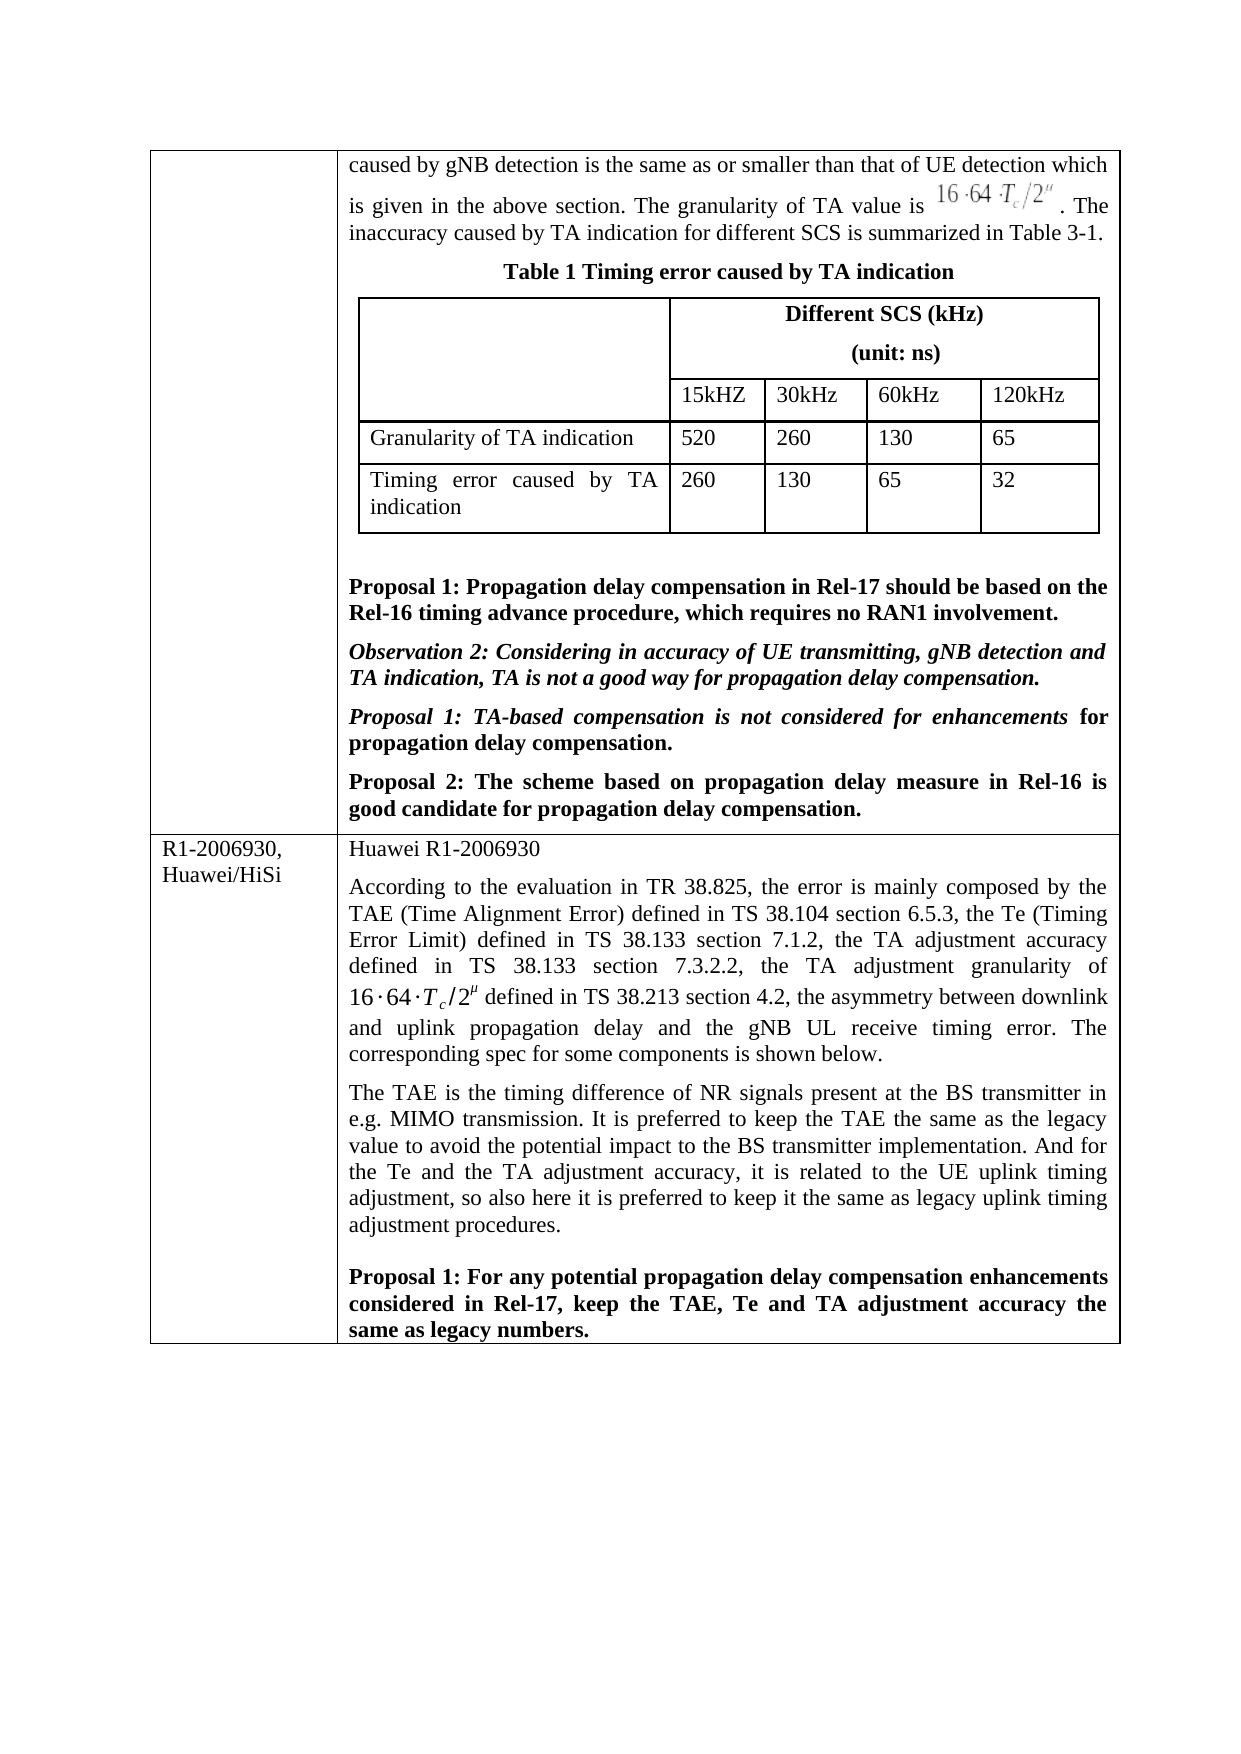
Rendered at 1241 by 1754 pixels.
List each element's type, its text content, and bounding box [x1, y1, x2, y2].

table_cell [151, 151, 337, 833]
table_cell R1-2006930, Huawei/HiSi [151, 835, 337, 1342]
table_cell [338, 151, 1119, 833]
table_cell Huawei R1-2006930 According to the evaluation in TR 38.825, the error is mainly composed by the TAE (Time Alignment Error) defined in TS 38.104 section 6.5.3, the Te (Timing Error Limit) defined in TS 38.133 section 7.1.2, the TA adjustment accuracy defined in TS 38.133 section 7.3.2.2, the TA adjustment granularity of defined in TS 38.213 section 4.2, the asymmetry between downlink and uplink propagation delay and the gNB UL receive timing error. The corresponding spec for some components is shown below. The TAE is the timing difference of NR signals present at the BS transmitter in e.g. MIMO transmission. It is preferred to keep the TAE the same as the legacy value to avoid the potential impact to the BS transmitter implementation. And for the Te and the TA adjustment accuracy, it is related to the UE uplink timing adjustment, so also here it is preferred to keep it the same as legacy uplink timing adjustment procedures. Proposal 1: For any potential propagation delay compensation enhancements considered in Rel-17, keep the TAE, Te and TA adjustment accuracy the same as legacy numbers. [338, 835, 1119, 1342]
